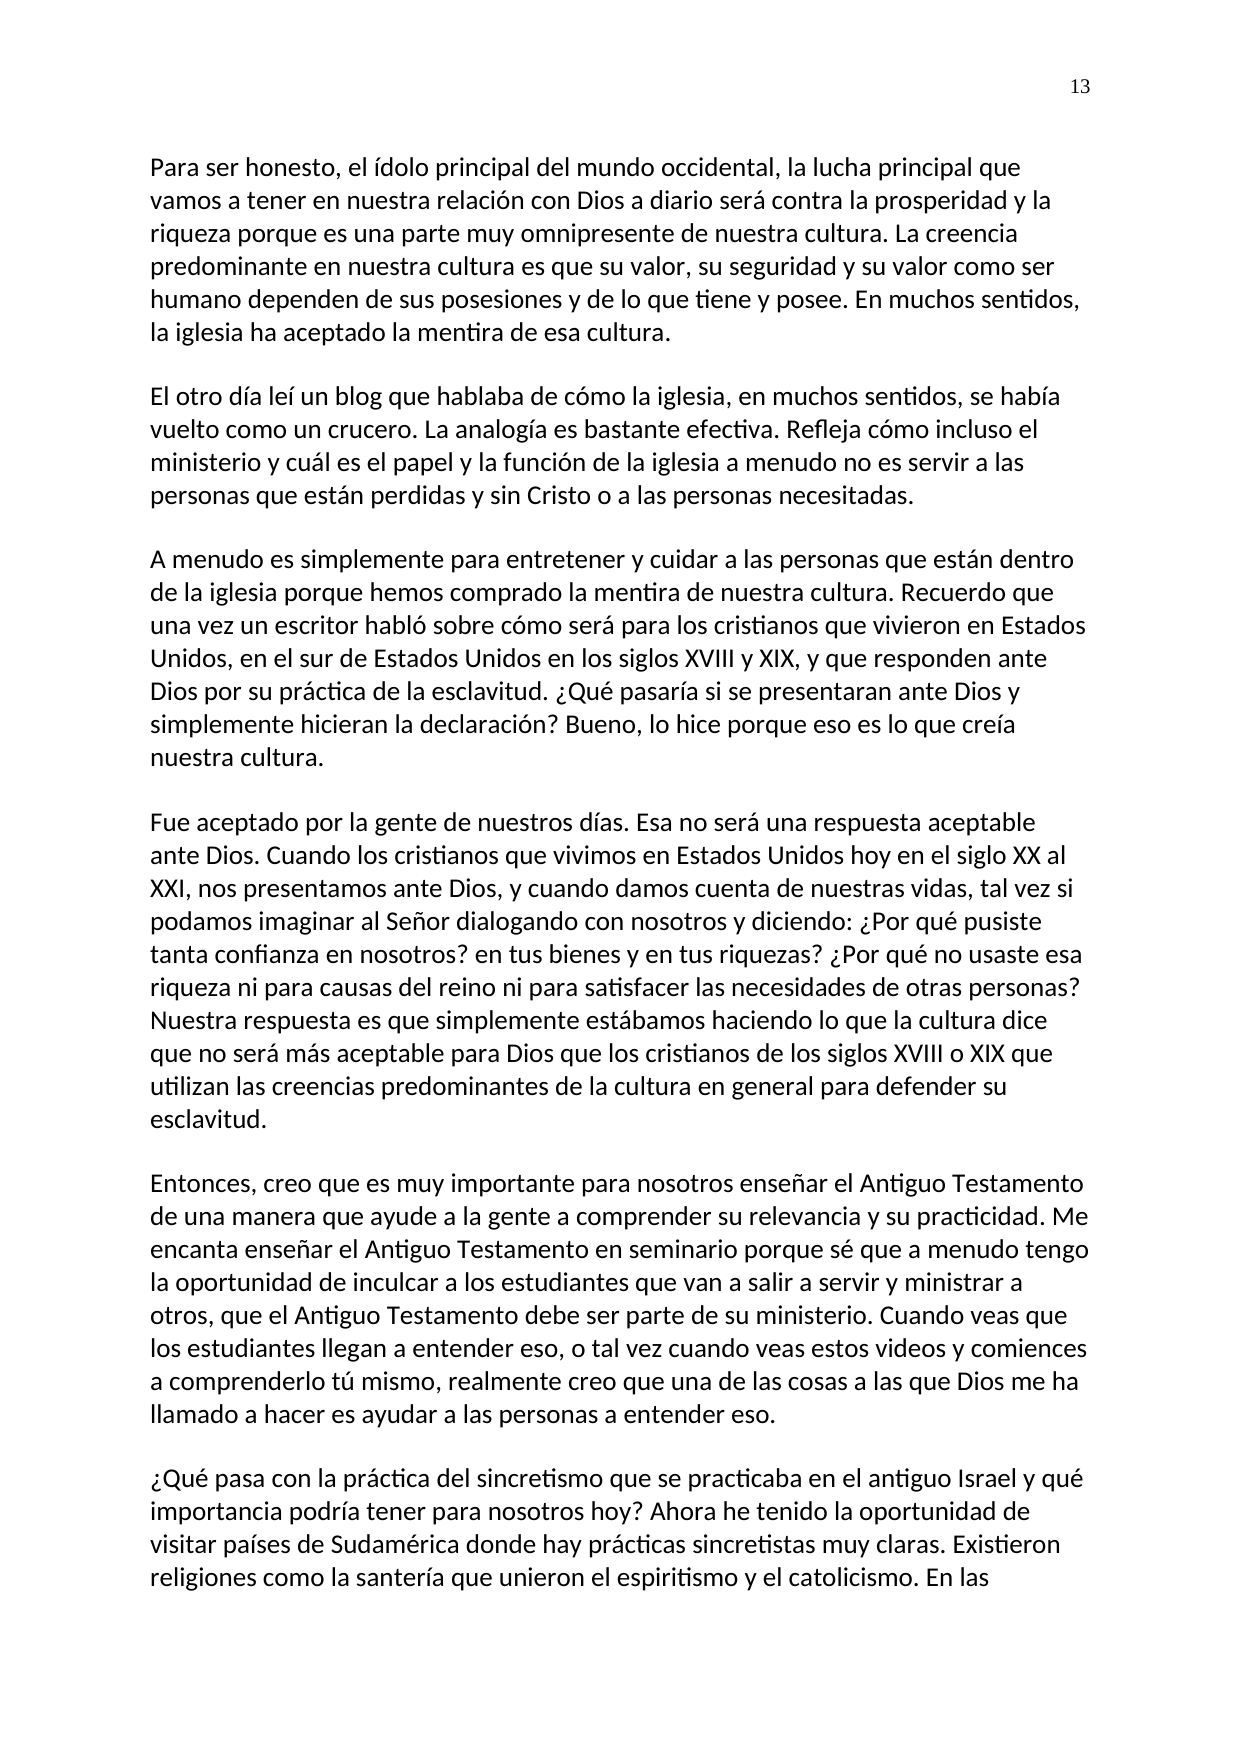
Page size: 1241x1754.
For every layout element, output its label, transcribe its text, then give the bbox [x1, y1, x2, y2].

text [150, 1461, 1090, 1593]
text El otro día leí un blog que hablaba de cómo la iglesia, en muchos sentidos, se había vuelto como un crucero. La analogía es bastante efectiva. Refleja cómo incluso el ministerio y cuál es el papel y la función de la iglesia a menudo no es servir a las personas que están perdidas y sin Cristo o a las personas necesitadas. [150, 379, 1090, 511]
text Para ser honesto, el ídolo principal del mundo occidental, la lucha principal que vamos a tener en nuestra relación con Dios a diario será contra la prosperidad y la riqueza porque es una parte muy omnipresente de nuestra cultura. La creencia predominante en nuestra cultura es que su valor, su seguridad y su valor como ser humano dependen de sus posesiones y de lo que tiene y posee. En muchos sentidos, la iglesia ha aceptado la mentira de esa cultura. [150, 150, 1090, 348]
text A menudo es simplemente para entretener y cuidar a las personas que están dentro de la iglesia porque hemos comprado la mentira de nuestra cultura. Recuerdo que una vez un escritor habló sobre cómo será para los cristianos que vivieron en Estados Unidos, en el sur de Estados Unidos en los siglos XVIII y XIX, y que responden ante Dios por su práctica de la esclavitud. ¿Qué pasaría si se presentaran ante Dios y simplemente hicieran la declaración? Bueno, lo hice porque eso es lo que creía nuestra cultura. [150, 542, 1090, 774]
text Entonces, creo que es muy importante para nosotros enseñar el Antiguo Testamento de una manera que ayude a la gente a comprender su relevancia y su practicidad. Me encanta enseñar el Antiguo Testamento en seminario porque sé que a menudo tengo la oportunidad de inculcar a los estudiantes que van a salir a servir y ministrar a otros, que el Antiguo Testamento debe ser parte de su ministerio. Cuando veas que los estudiantes llegan a entender eso, o tal vez cuando veas estos videos y comiences a comprenderlo tú mismo, realmente creo que una de las cosas a las que Dios me ha llamado a hacer es ayudar a las personas a entender eso. [150, 1166, 1090, 1430]
text Fue aceptado por la gente de nuestros días. Esa no será una respuesta aceptable ante Dios. Cuando los cristianos que vivimos en Estados Unidos hoy en el siglo XX al XXI, nos presentamos ante Dios, y cuando damos cuenta de nuestras vidas, tal vez si podamos imaginar al Señor dialogando con nosotros y diciendo: ¿Por qué pusiste tanta confianza en nosotros? en tus bienes y en tus riquezas? ¿Por qué no usaste esa riqueza ni para causas del reino ni para satisfacer las necesidades de otras personas? Nuestra respuesta es que simplemente estábamos haciendo lo que la cultura dice que no será más aceptable para Dios que los cristianos de los siglos XVIII o XIX que utilizan las creencias predominantes de la cultura en general para defender su esclavitud. [150, 805, 1090, 1135]
